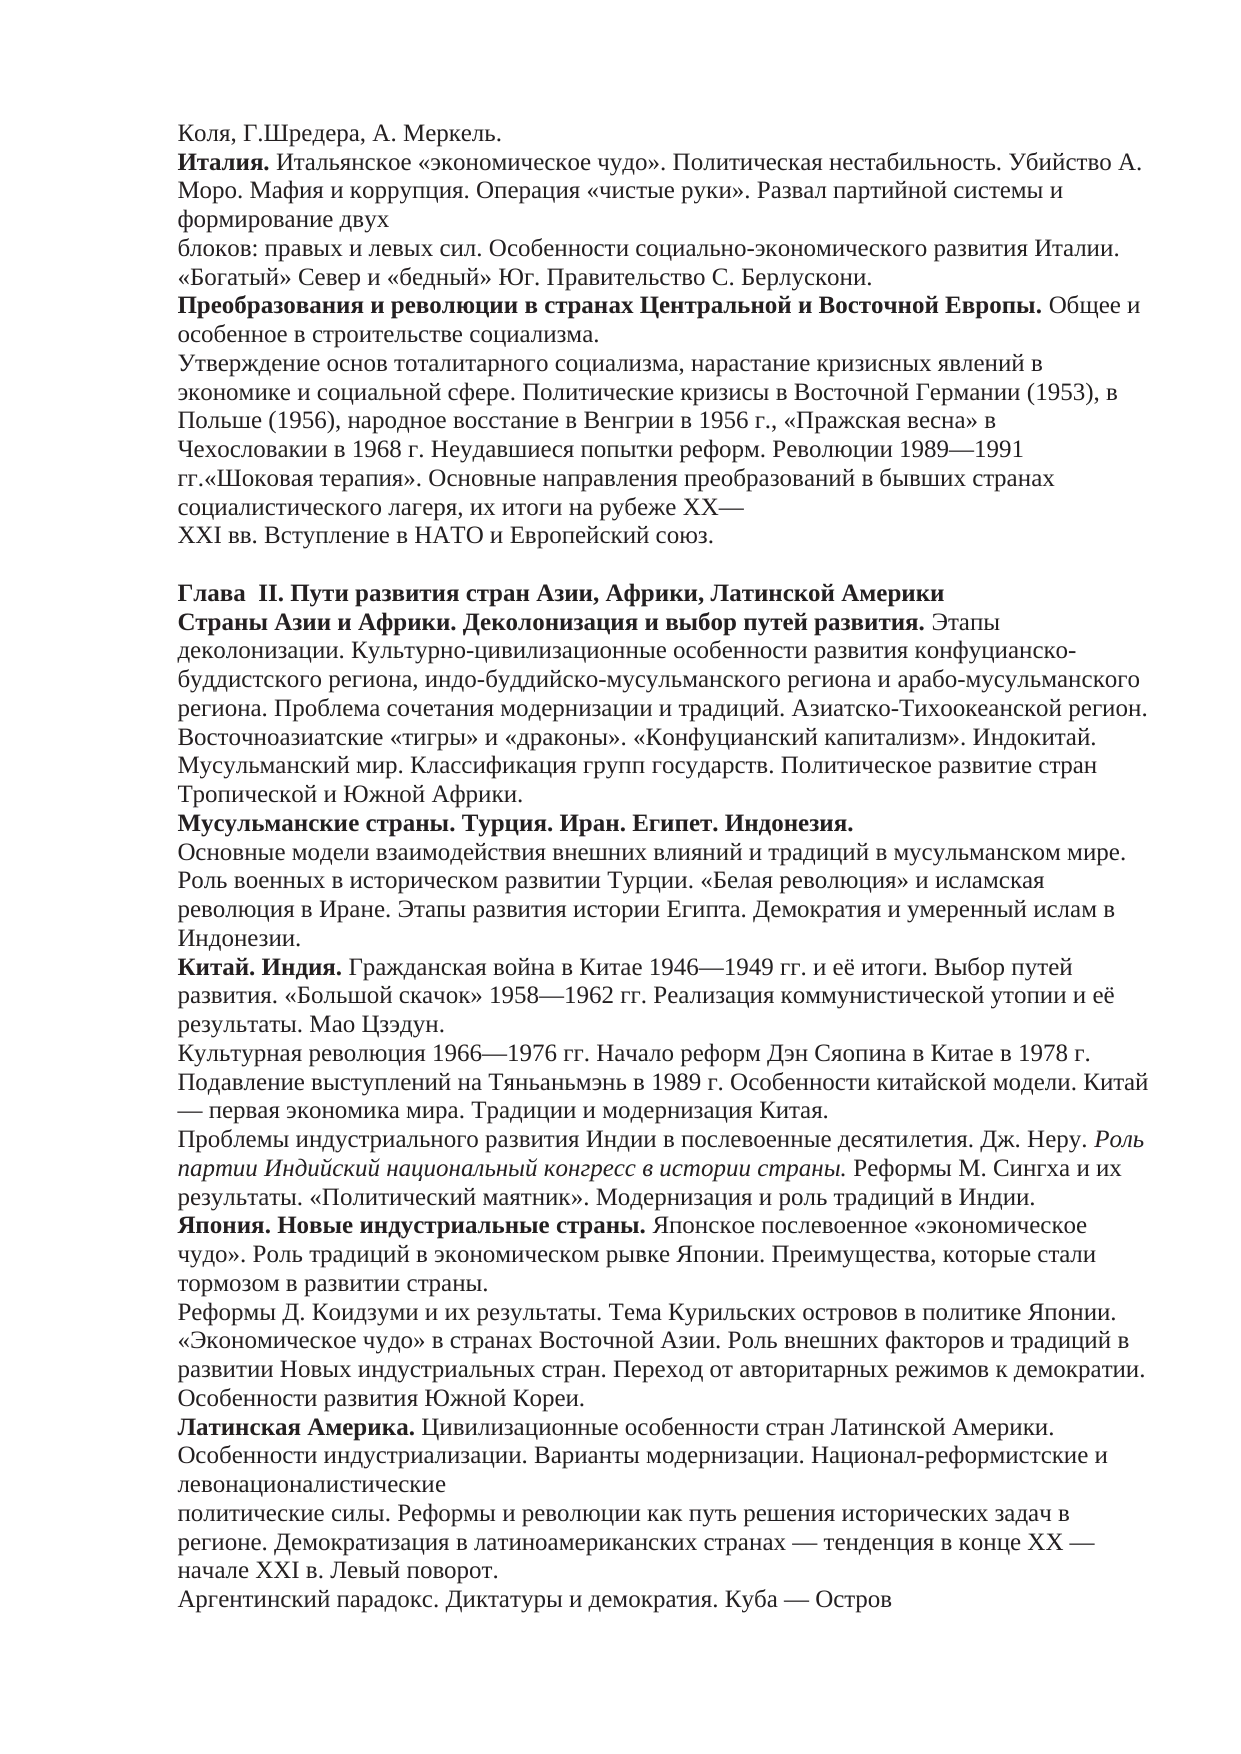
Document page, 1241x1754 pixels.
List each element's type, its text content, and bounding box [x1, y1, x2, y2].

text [177, 1124, 1152, 1613]
text Глава II. Пути развития стран Азии, Африки, Латинской Америки Страны Азии и Африки. Деколонизация и выбор путей развития. Этапы деколонизации. Культурно-цивилизационные особенности развития конфуцианско-буддистского региона, индо-буддийско-мусульманского региона и арабо-мусульманского региона. Проблема сочетания модернизации и традиций. Азиатско-Тихоокеанской регион. Восточноазиатские «тигры» и «драконы». «Конфуцианский капитализм». Индокитай. Мусульманский мир. Классификация групп государств. Политическое развитие стран Тропической и Южной Африки. Мусульманские страны. Турция. Иран. Египет. Индонезия. Основные модели взаимодействия внешних влияний и традиций в мусульманском мире. Роль военных в историческом развитии Турции. «Белая революция» и исламская революция в Иране. Этапы развития истории Египта. Демократия и умеренный ислам в Индонезии. Китай. Индия. Гражданская война в Китае 1946—1949 гг. и её итоги. Выбор путей развития. «Большой скачок» 1958—1962 гг. Реализация коммунистической утопии и её результаты. Мао Цзэдун. Культурная революция 1966—1976 гг. Начало реформ Дэн Сяопина в Китае в 1978 г. Подавление выступлений на Тяньаньмэнь в 1989 г. Особенности китайской модели. Китай — первая экономика мира. Традиции и модернизация Китая. [177, 549, 1152, 1124]
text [177, 118, 1152, 549]
